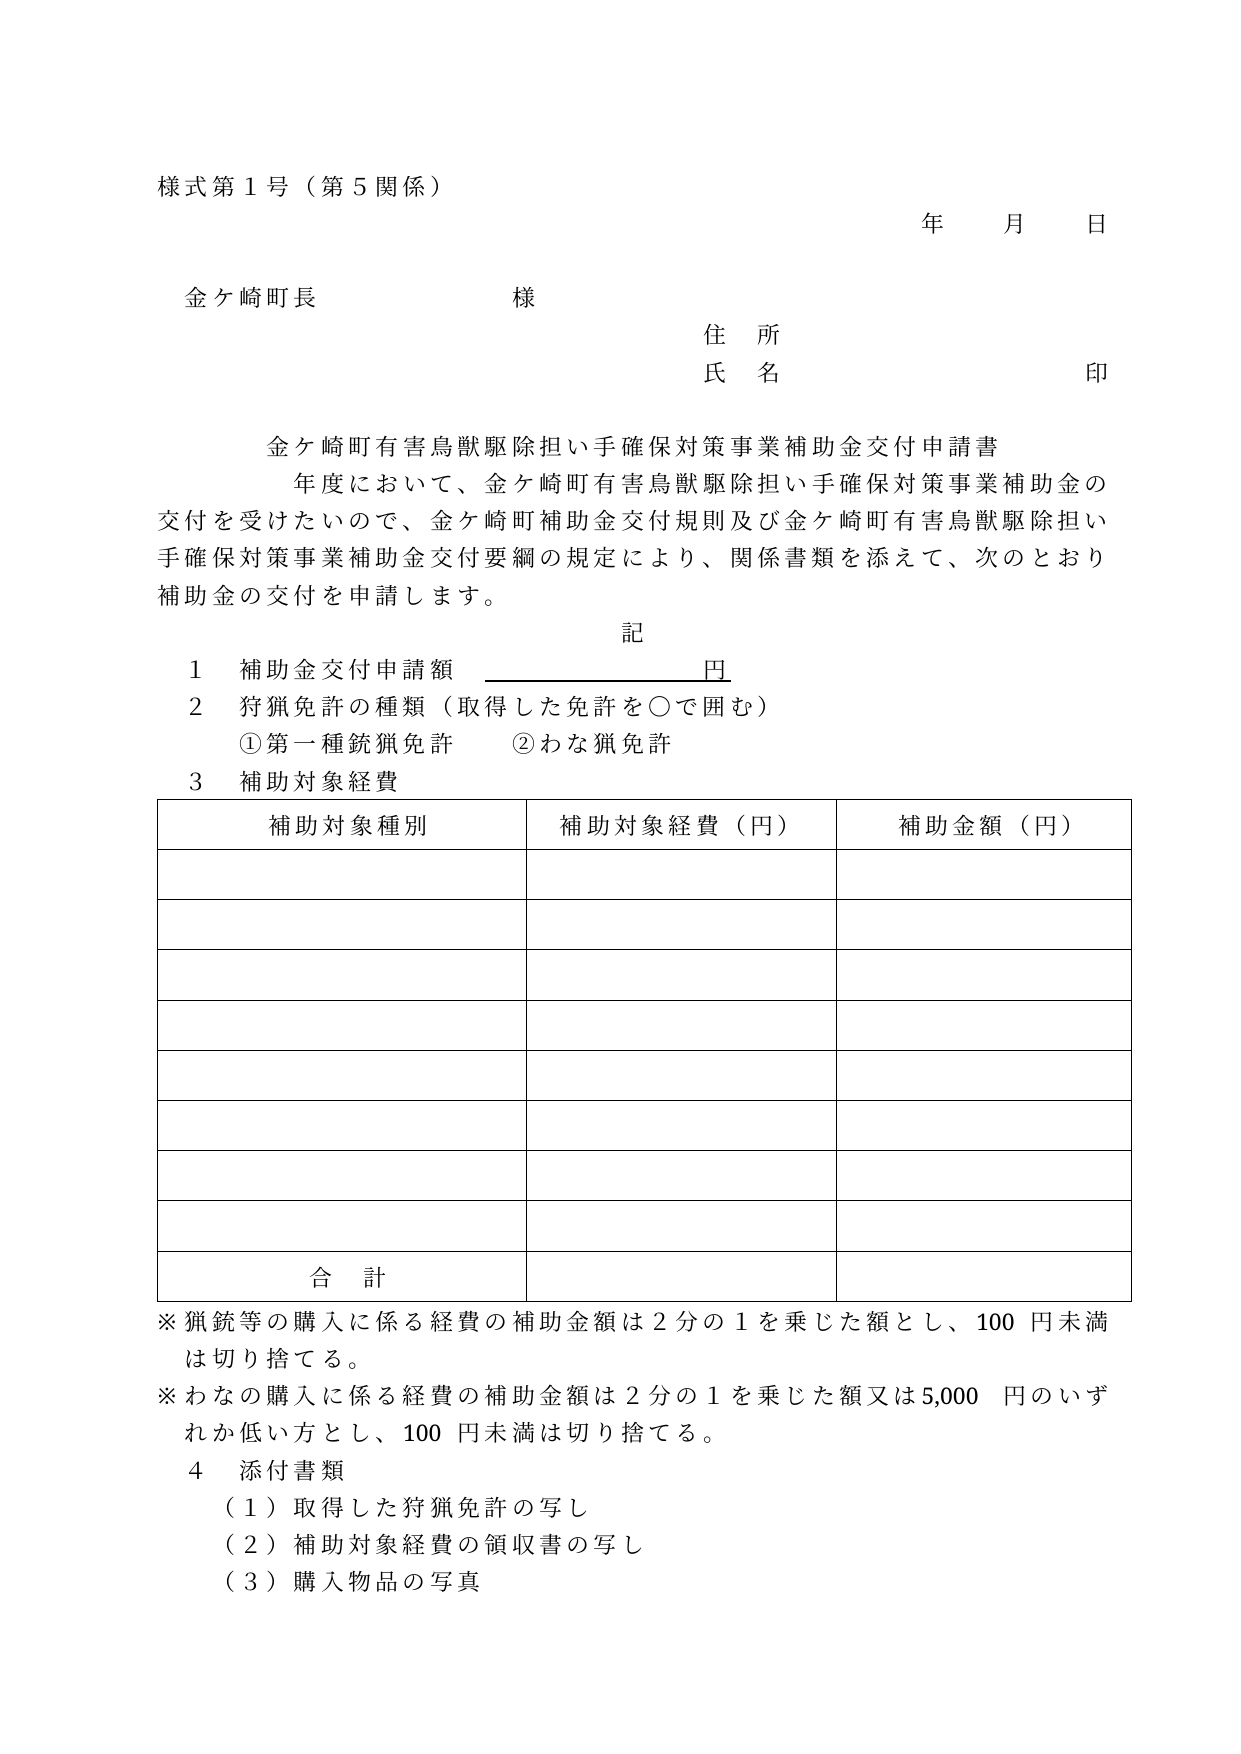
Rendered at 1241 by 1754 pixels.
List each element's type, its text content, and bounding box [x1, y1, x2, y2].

table_cell [158, 1201, 526, 1251]
text 住 所 [182, 315, 1112, 352]
table_cell [527, 1001, 836, 1050]
table_cell [527, 1201, 836, 1251]
text ①第一種銃猟免許 ②わな猟免許 [157, 724, 1112, 762]
text （３）購入物品の写真 [157, 1562, 1112, 1599]
table_header 補助金額（円） [837, 800, 1131, 849]
table_cell [158, 900, 526, 949]
table_header 補助対象種別 [158, 800, 526, 849]
text 年度において、金ケ崎町有害鳥獣駆除担い手確保対策事業補助金の交付を受けたいので、金ケ崎町補助金交付規則及び金ケ崎町有害鳥獣駆除担い手確保対策事業補助金交付要綱の規定により、関係書類を添えて、次のとおり補助金の交付を申請します。 [157, 464, 1112, 613]
text ※猟銃等の購入に係る経費の補助金額は２分の１を乗じた額とし、100円未満は切り捨てる。 [157, 1302, 1112, 1376]
table_cell [837, 1201, 1131, 1251]
table_cell [527, 1252, 836, 1301]
table_cell [837, 1151, 1131, 1200]
table_cell [158, 850, 526, 899]
text ２ 狩猟免許の種類（取得した免許を〇で囲む） [157, 687, 1112, 724]
table_cell [158, 1051, 526, 1100]
text ※わなの購入に係る経費の補助金額は２分の１を乗じた額又は5,000円のいずれか低い方とし、100円未満は切り捨てる。 [157, 1376, 1112, 1451]
table_cell [837, 1101, 1131, 1150]
table_cell [158, 1151, 526, 1200]
table_cell [527, 900, 836, 949]
table_cell [158, 950, 526, 999]
table_cell [837, 950, 1131, 999]
text １ 補助金交付申請額 円 [157, 650, 1112, 687]
table_header 補助対象経費（円） [527, 800, 836, 849]
table_cell [158, 1001, 526, 1050]
text 記 [157, 613, 1112, 650]
table_cell [158, 1101, 526, 1150]
text 金ケ崎町有害鳥獣駆除担い手確保対策事業補助金交付申請書 [157, 427, 1112, 464]
text 氏 名 印 [182, 352, 1112, 390]
table_cell [837, 1252, 1131, 1301]
text ４ 添付書類 [157, 1451, 1112, 1488]
table_cell [837, 850, 1131, 899]
text 様式第１号（第５関係） [157, 167, 1112, 204]
table_cell [527, 850, 836, 899]
text （２）補助対象経費の領収書の写し [157, 1525, 1112, 1562]
text ３ 補助対象経費 [157, 762, 1112, 799]
table_cell [837, 900, 1131, 949]
table_cell [527, 1101, 836, 1150]
table_cell [527, 1151, 836, 1200]
text （１）取得した狩猟免許の写し [157, 1488, 1112, 1525]
text 金ケ崎町長 様 [182, 278, 1112, 315]
table_cell [527, 1051, 836, 1100]
text 年 月 日 [157, 204, 1112, 241]
table_cell [837, 1001, 1131, 1050]
table_cell 合 計 [158, 1252, 526, 1301]
table_cell [837, 1051, 1131, 1100]
table_cell [527, 950, 836, 999]
